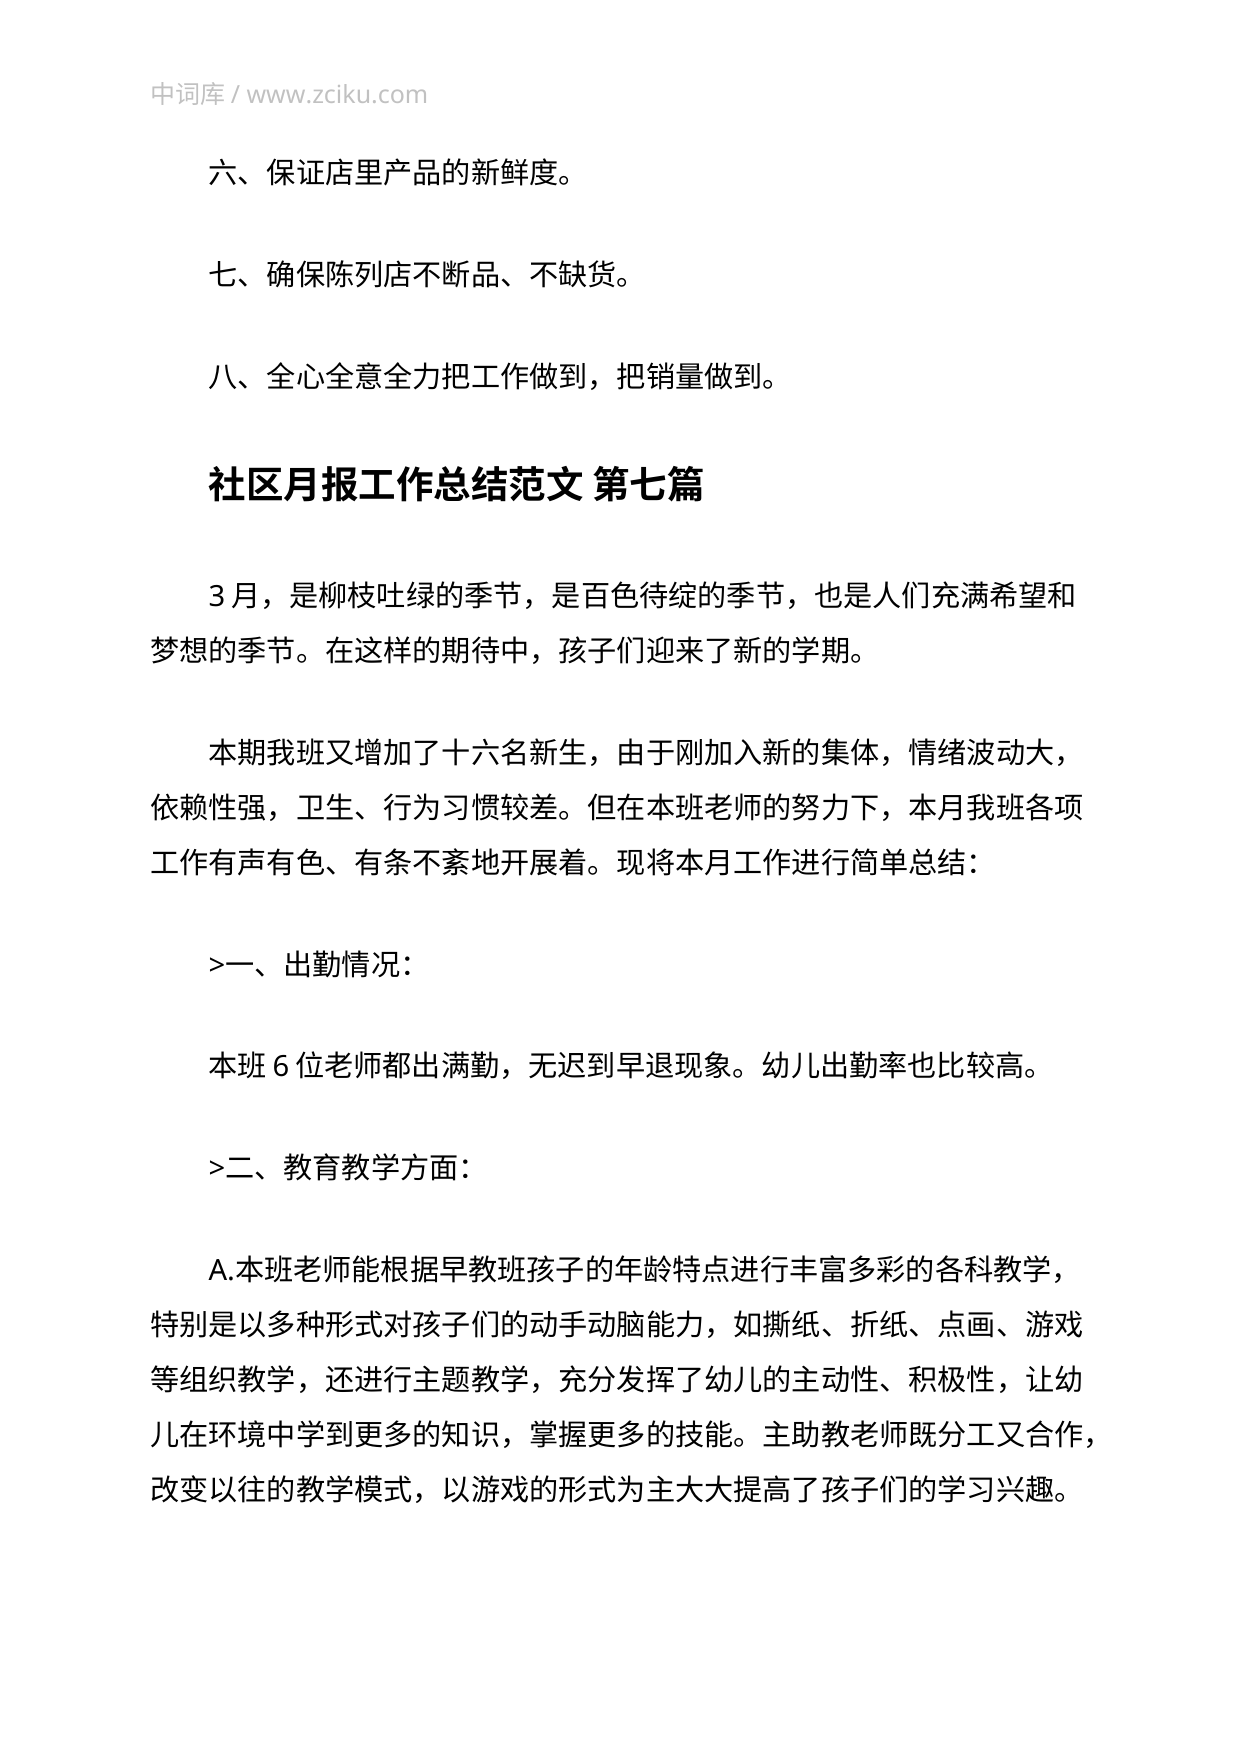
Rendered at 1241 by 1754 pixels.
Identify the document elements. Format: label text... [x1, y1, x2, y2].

text 社区月报工作总结范文 第七篇 [150, 455, 1090, 509]
text A.本班老师能根据早教班孩子的年龄特点进行丰富多彩的各科教学，特别是以多种形式对孩子们的动手动脑能力，如撕纸、折纸、点画、游戏等组织教学，还进行主题教学，充分发挥了幼儿的主动性、积极性，让幼儿在环境中学到更多的知识，掌握更多的技能。主助教老师既分工又合作，改变以往的教学模式，以游戏的形式为主大大提高了孩子们的学习兴趣。 [150, 1247, 1090, 1509]
text >一、出勤情况： [150, 941, 1090, 983]
text 七、确保陈列店不断品、不缺货。 [150, 252, 1090, 294]
text 本班6位老师都出满勤，无迟到早退现象。幼儿出勤率也比较高。 [150, 1043, 1090, 1085]
text 本期我班又增加了十六名新生，由于刚加入新的集体，情绪波动大，依赖性强，卫生、行为习惯较差。但在本班老师的努力下，本月我班各项工作有声有色、有条不紊地开展着。现将本月工作进行简单总结： [150, 729, 1090, 882]
text 八、全心全意全力把工作做到，把销量做到。 [150, 353, 1090, 396]
text >二、教育教学方面： [150, 1145, 1090, 1187]
text 六、保证店里产品的新鲜度。 [150, 150, 1090, 192]
text 3月，是柳枝吐绿的季节，是百色待绽的季节，也是人们充满希望和梦想的季节。在这样的期待中，孩子们迎来了新的学期。 [150, 573, 1090, 670]
